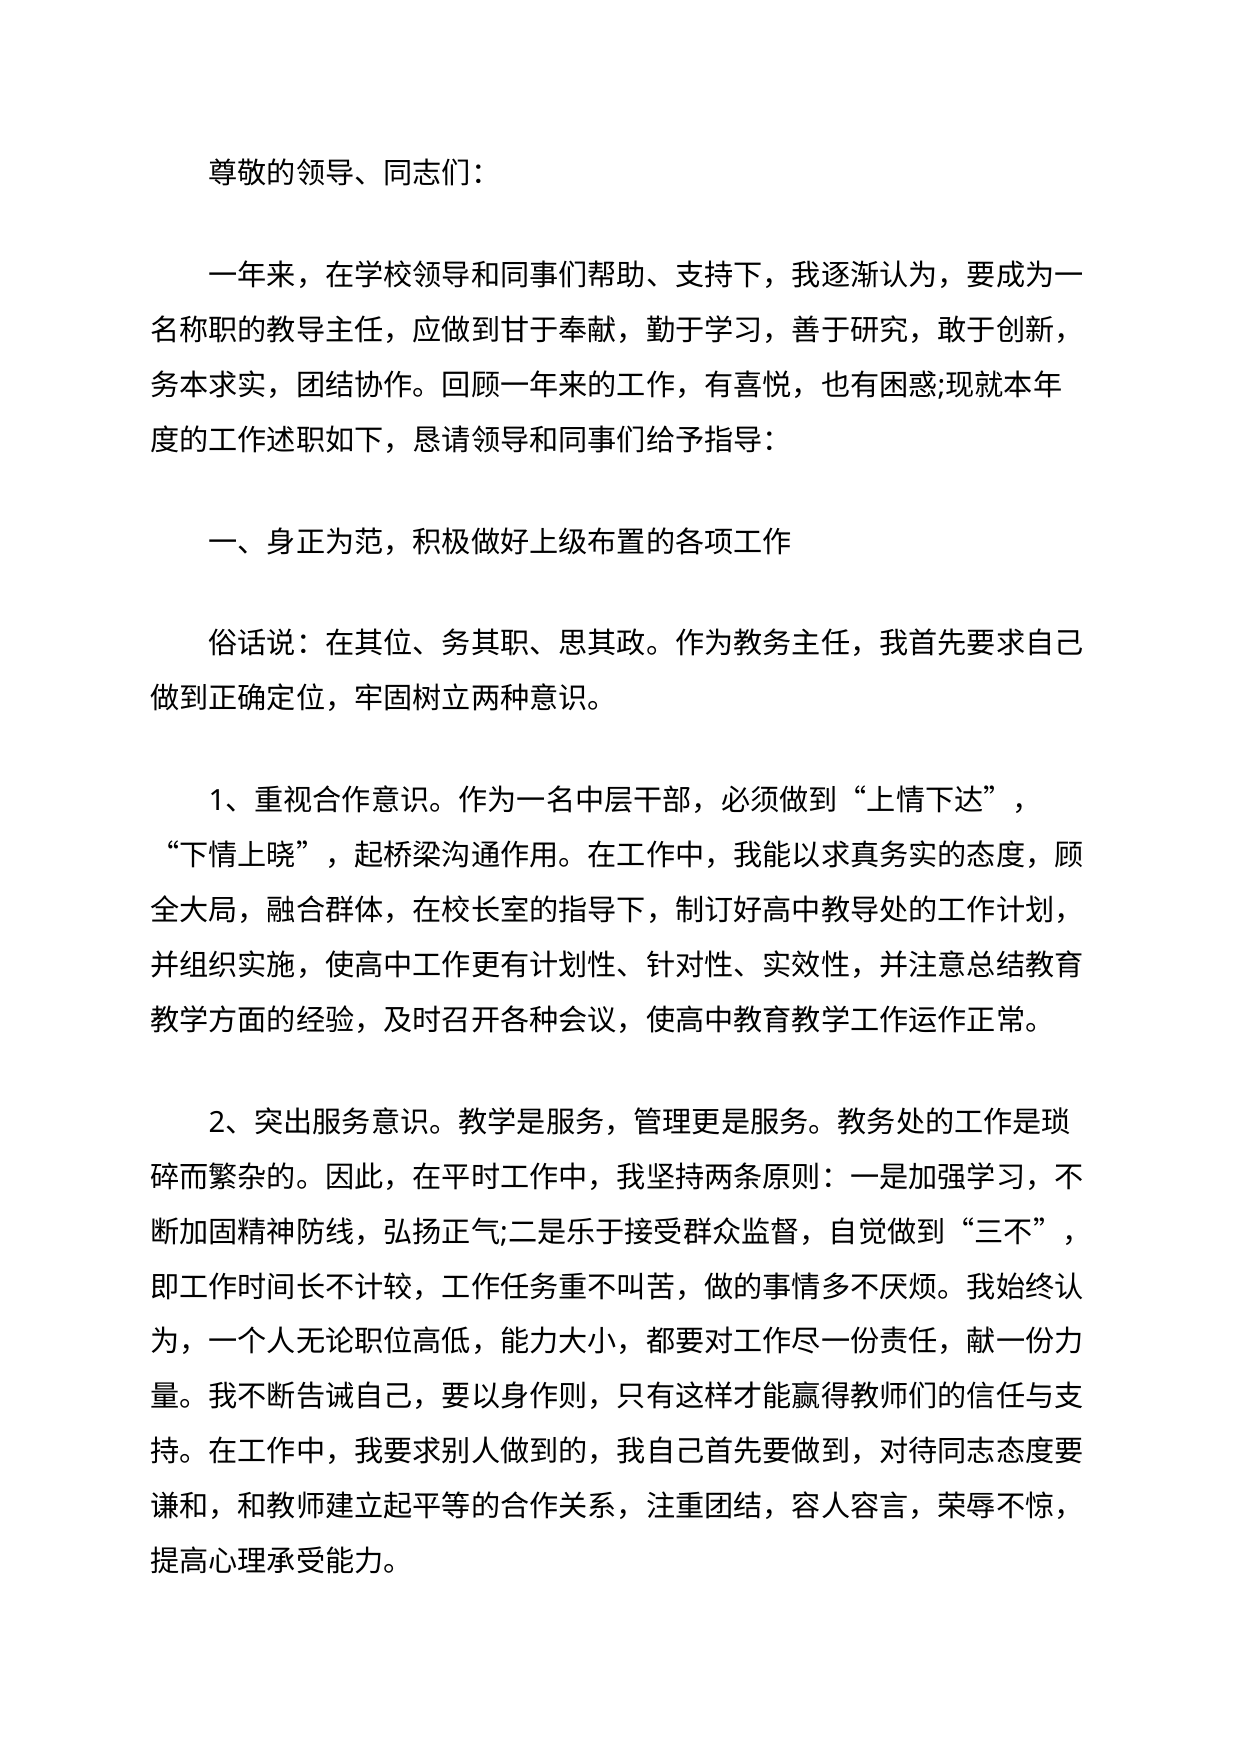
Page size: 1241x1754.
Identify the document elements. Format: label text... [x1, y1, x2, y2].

text 俗话说：在其位、务其职、思其政。作为教务主任，我首先要求自己做到正确定位，牢固树立两种意识。 [150, 620, 1090, 717]
text 一年来，在学校领导和同事们帮助、支持下，我逐渐认为，要成为一名称职的教导主任，应做到甘于奉献，勤于学习，善于研究，敢于创新，务本求实，团结协作。回顾一年来的工作，有喜悦，也有困惑;现就本年度的工作述职如下，恳请领导和同事们给予指导： [150, 252, 1090, 459]
text 尊敬的领导、同志们： [150, 150, 1090, 192]
text 2、突出服务意识。教学是服务，管理更是服务。教务处的工作是琐碎而繁杂的。因此，在平时工作中，我坚持两条原则：一是加强学习，不断加固精神防线，弘扬正气;二是乐于接受群众监督，自觉做到“三不”，即工作时间长不计较，工作任务重不叫苦，做的事情多不厌烦。我始终认为，一个人无论职位高低，能力大小，都要对工作尽一份责任，献一份力量。我不断告诫自己，要以身作则，只有这样才能赢得教师们的信任与支持。在工作中，我要求别人做到的，我自己首先要做到，对待同志态度要谦和，和教师建立起平等的合作关系，注重团结，容人容言，荣辱不惊，提高心理承受能力。 [150, 1098, 1090, 1580]
text 一、身正为范，积极做好上级布置的各项工作 [150, 518, 1090, 561]
text 1、重视合作意识。作为一名中层干部，必须做到“上情下达”，“下情上晓”，起桥梁沟通作用。在工作中，我能以求真务实的态度，顾全大局，融合群体，在校长室的指导下，制订好高中教导处的工作计划，并组织实施，使高中工作更有计划性、针对性、实效性，并注意总结教育教学方面的经验，及时召开各种会议，使高中教育教学工作运作正常。 [150, 777, 1090, 1039]
